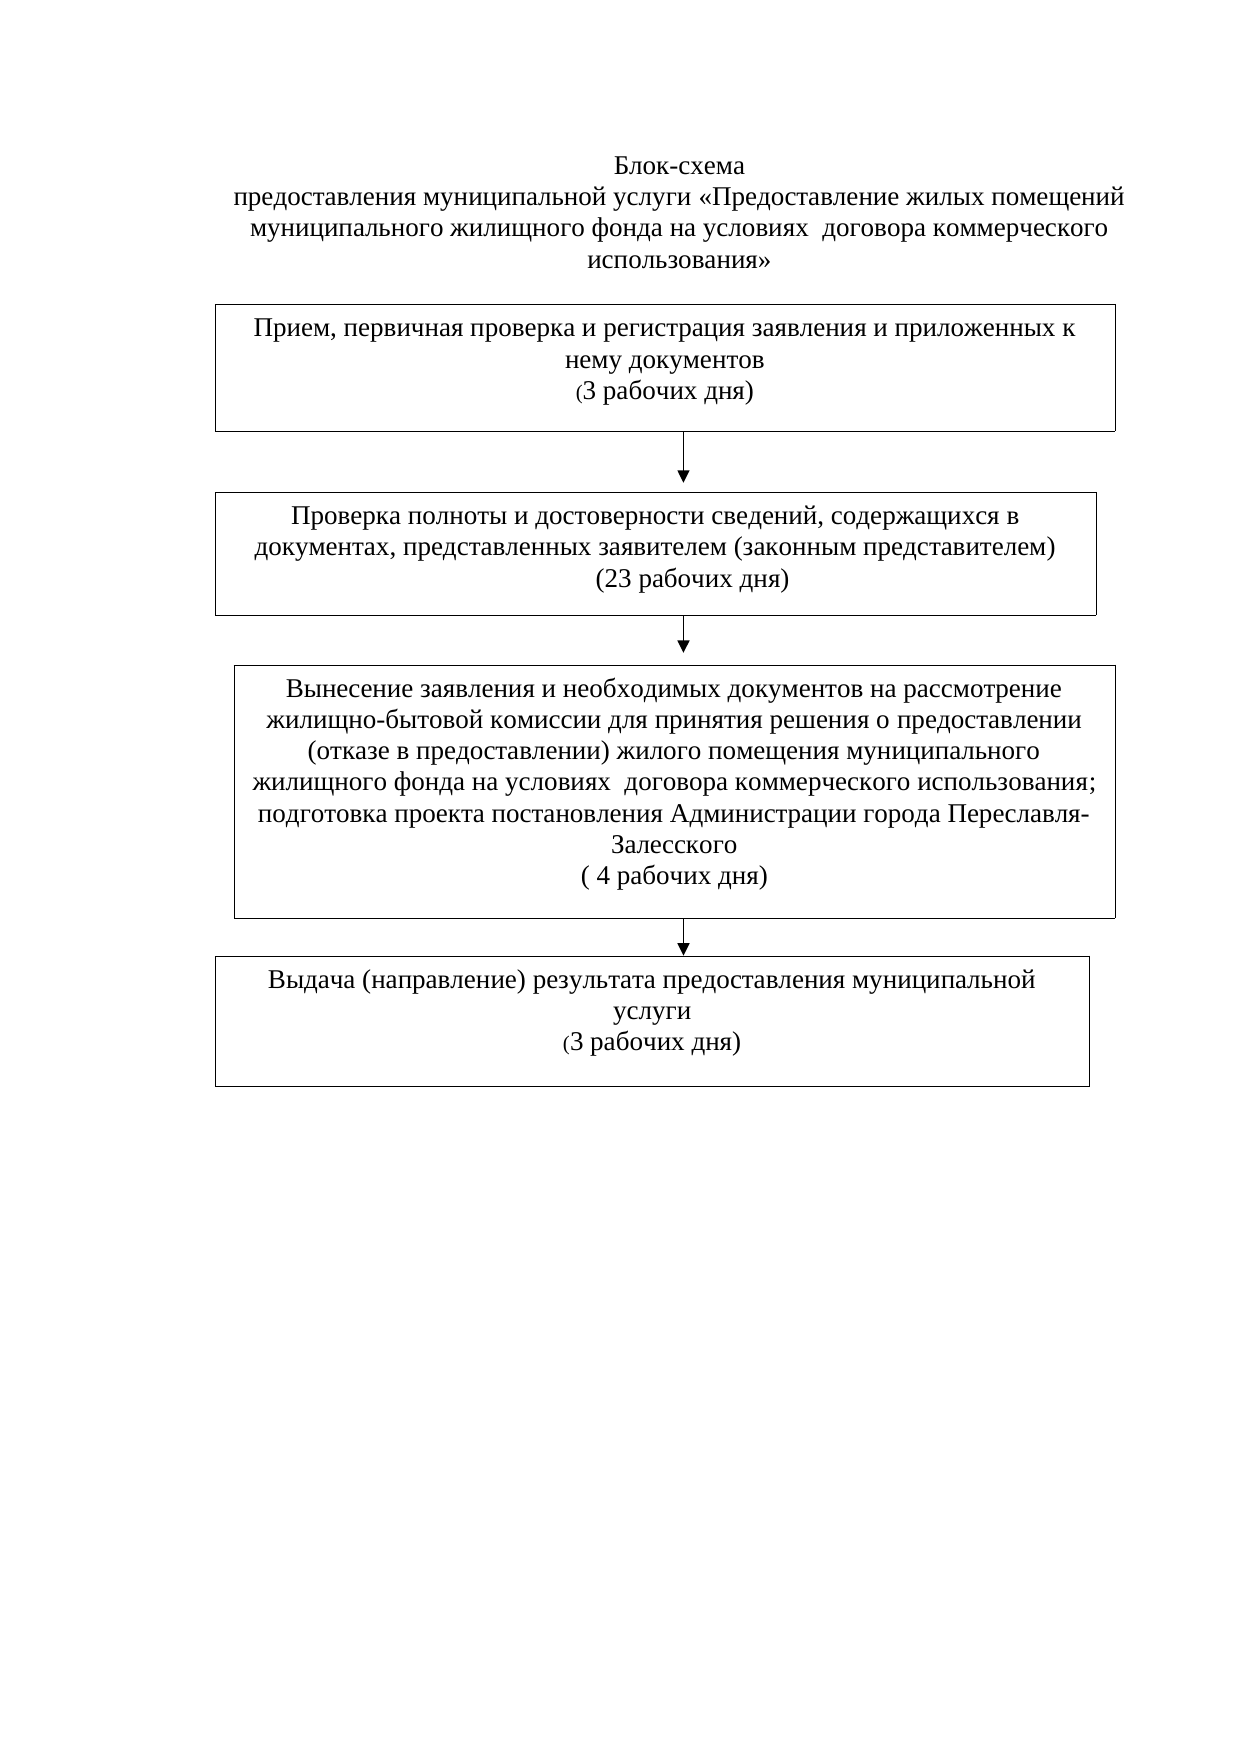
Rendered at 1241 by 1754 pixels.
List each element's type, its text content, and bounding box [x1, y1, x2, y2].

text муниципального жилищного фонда на условиях договора коммерческого использования» [177, 212, 1181, 274]
text Блок-схема предоставления муниципальной услуги «Предоставление жилых помещений [177, 149, 1181, 212]
